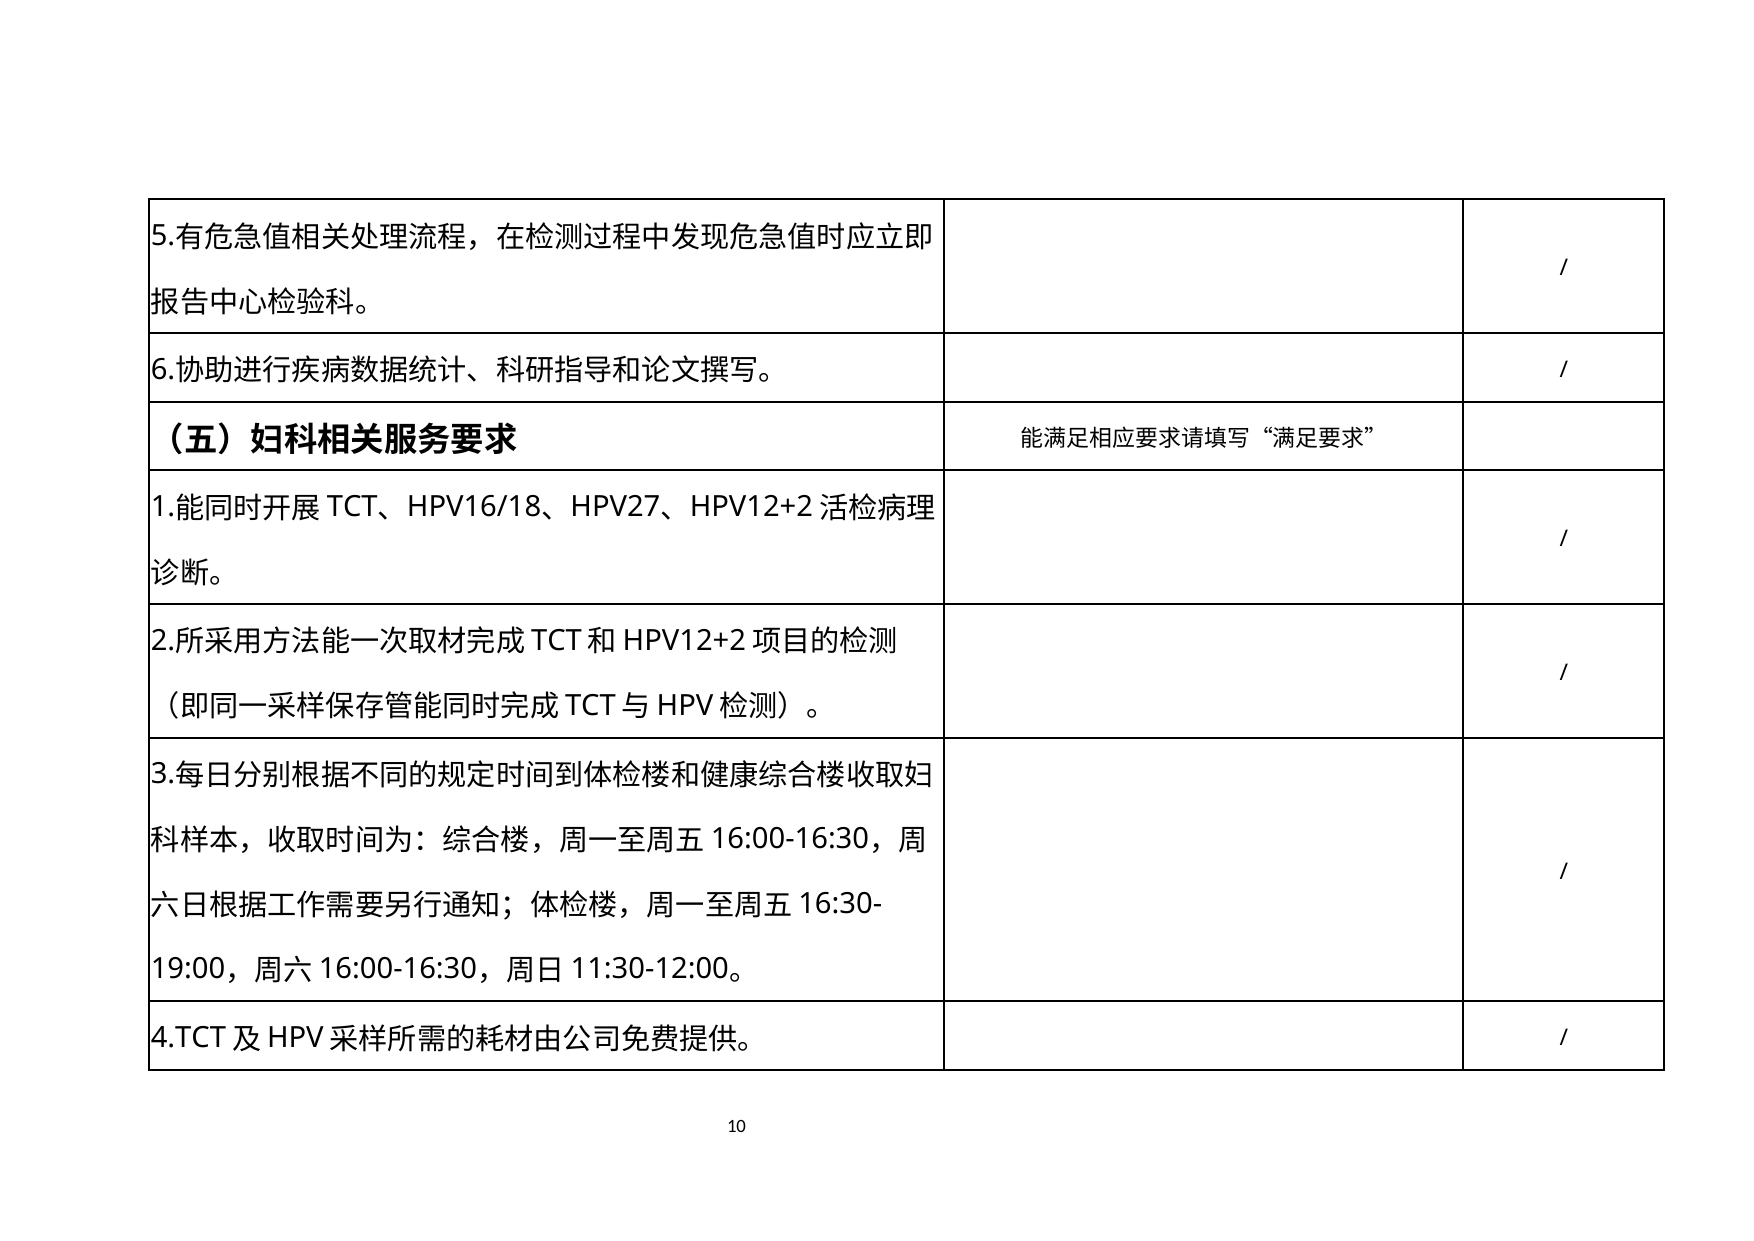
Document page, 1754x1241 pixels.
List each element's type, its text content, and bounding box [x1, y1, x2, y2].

table_cell （五）妇科相关服务要求 [150, 403, 943, 469]
table_cell [945, 471, 1462, 603]
table_cell [945, 200, 1462, 332]
table_cell / [1464, 471, 1663, 603]
table_cell [945, 739, 1462, 1000]
table_cell / [1464, 605, 1663, 737]
table_cell [1464, 403, 1663, 469]
table_cell / [1464, 200, 1663, 332]
table_cell 4.TCT及HPV采样所需的耗材由公司免费提供。 [150, 1002, 943, 1069]
table_cell [945, 605, 1462, 737]
table_cell 1.能同时开展TCT、HPV16/18、HPV27、HPV12+2活检病理诊断。 [150, 471, 943, 603]
table_cell 5.有危急值相关处理流程，在检测过程中发现危急值时应立即报告中心检验科。 [150, 200, 943, 332]
table_cell [945, 334, 1462, 401]
table_cell 3.每日分别根据不同的规定时间到体检楼和健康综合楼收取妇科样本，收取时间为：综合楼，周一至周五16:00-16:30，周六日根据工作需要另行通知；体检楼，周一至周五16:30-19:00，周六16:00-16:30，周日11:30-12:00。 [150, 739, 943, 1000]
table_cell [945, 1002, 1462, 1069]
table_cell / [1464, 334, 1663, 401]
table_cell 能满足相应要求请填写“满足要求” [945, 403, 1462, 469]
table_cell 6.协助进行疾病数据统计、科研指导和论文撰写。 [150, 334, 943, 401]
table_cell / [1464, 1002, 1663, 1069]
table_cell 2.所采用方法能一次取材完成TCT和HPV12+2项目的检测（即同一采样保存管能同时完成TCT与HPV检测）。 [150, 605, 943, 737]
table_cell / [1464, 739, 1663, 1000]
